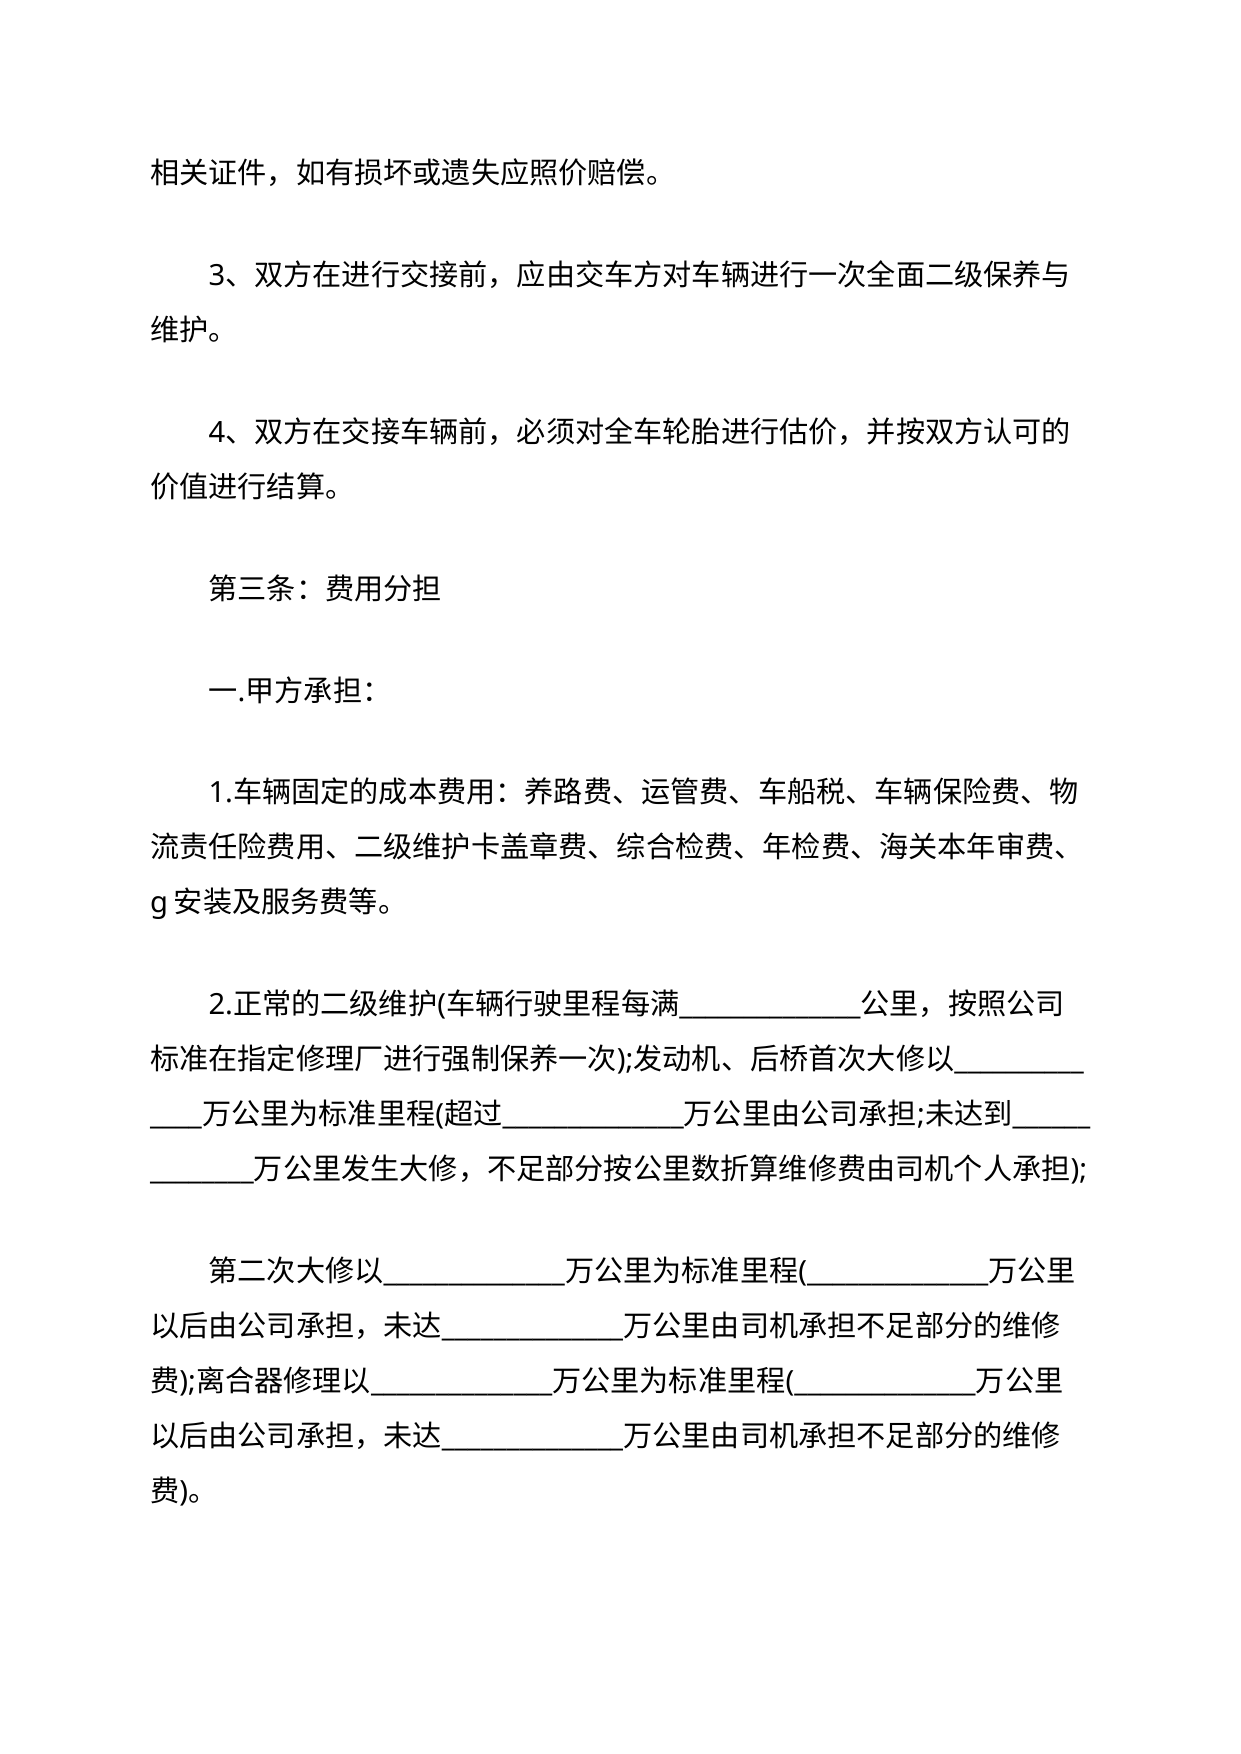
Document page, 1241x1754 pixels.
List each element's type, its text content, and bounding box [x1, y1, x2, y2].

text 3、双方在进行交接前，应由交车方对车辆进行一次全面二级保养与维护。 [150, 252, 1090, 349]
text 第二次大修以______________万公里为标准里程(______________万公里以后由公司承担，未达______________万公里由司机承担不足部分的维修费);离合器修理以______________万公里为标准里程(______________万公里以后由公司承担，未达______________万公里由司机承担不足部分的维修费)。 [150, 1248, 1090, 1510]
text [150, 150, 1090, 192]
text 1.车辆固定的成本费用：养路费、运管费、车船税、车辆保险费、物流责任险费用、二级维护卡盖章费、综合检费、年检费、海关本年审费、g安装及服务费等。 [150, 769, 1090, 921]
text 第三条：费用分担 [150, 565, 1090, 608]
text 一.甲方承担： [150, 667, 1090, 709]
text 4、双方在交接车辆前，必须对全车轮胎进行估价，并按双方认可的价值进行结算。 [150, 408, 1090, 506]
text 2.正常的二级维护(车辆行驶里程每满______________公里，按照公司标准在指定修理厂进行强制保养一次);发动机、后桥首次大修以______________万公里为标准里程(超过______________万公里由公司承担;未达到______________万公里发生大修，不足部分按公里数折算维修费由司机个人承担); [150, 981, 1090, 1188]
